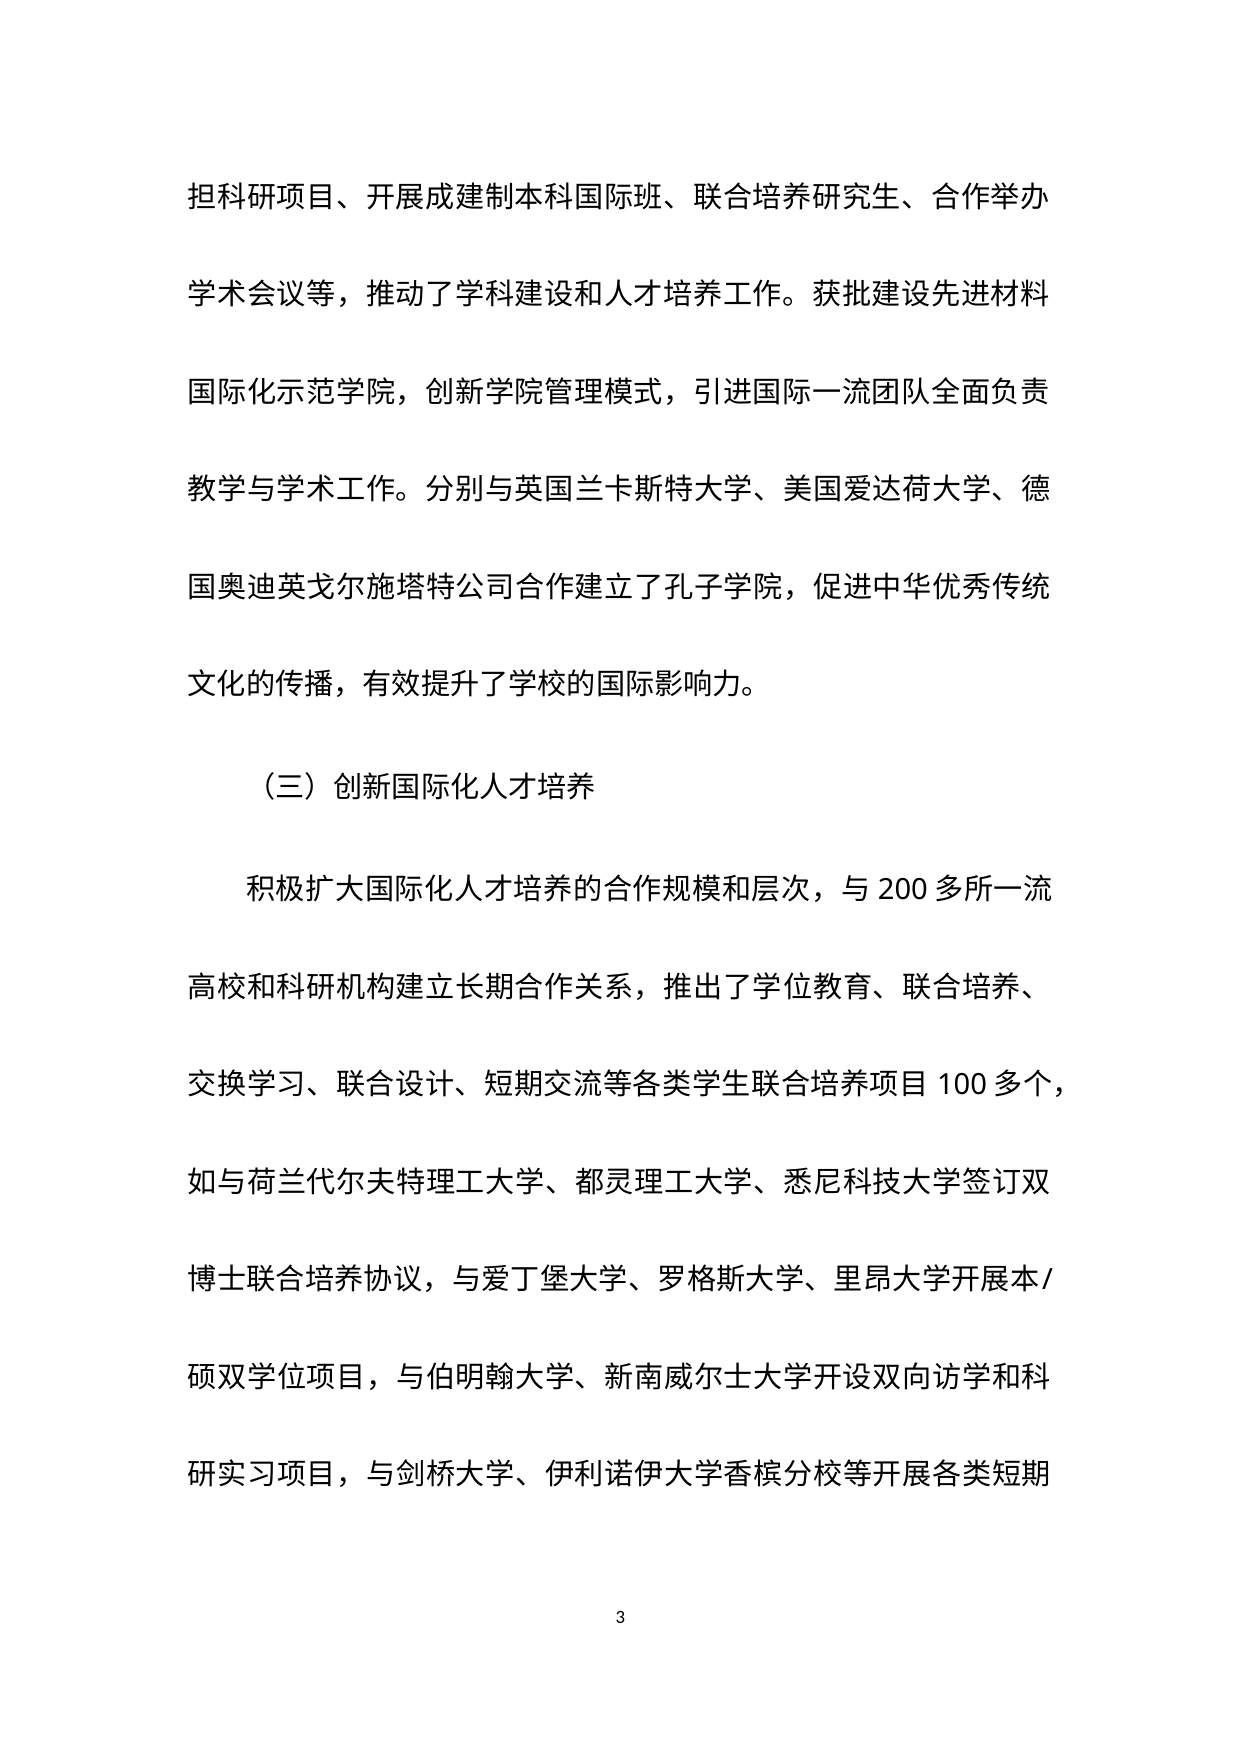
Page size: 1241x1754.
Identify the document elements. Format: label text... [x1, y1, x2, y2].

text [187, 854, 1053, 1504]
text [187, 162, 1053, 714]
text （三）创新国际化人才培养 [187, 752, 1053, 817]
